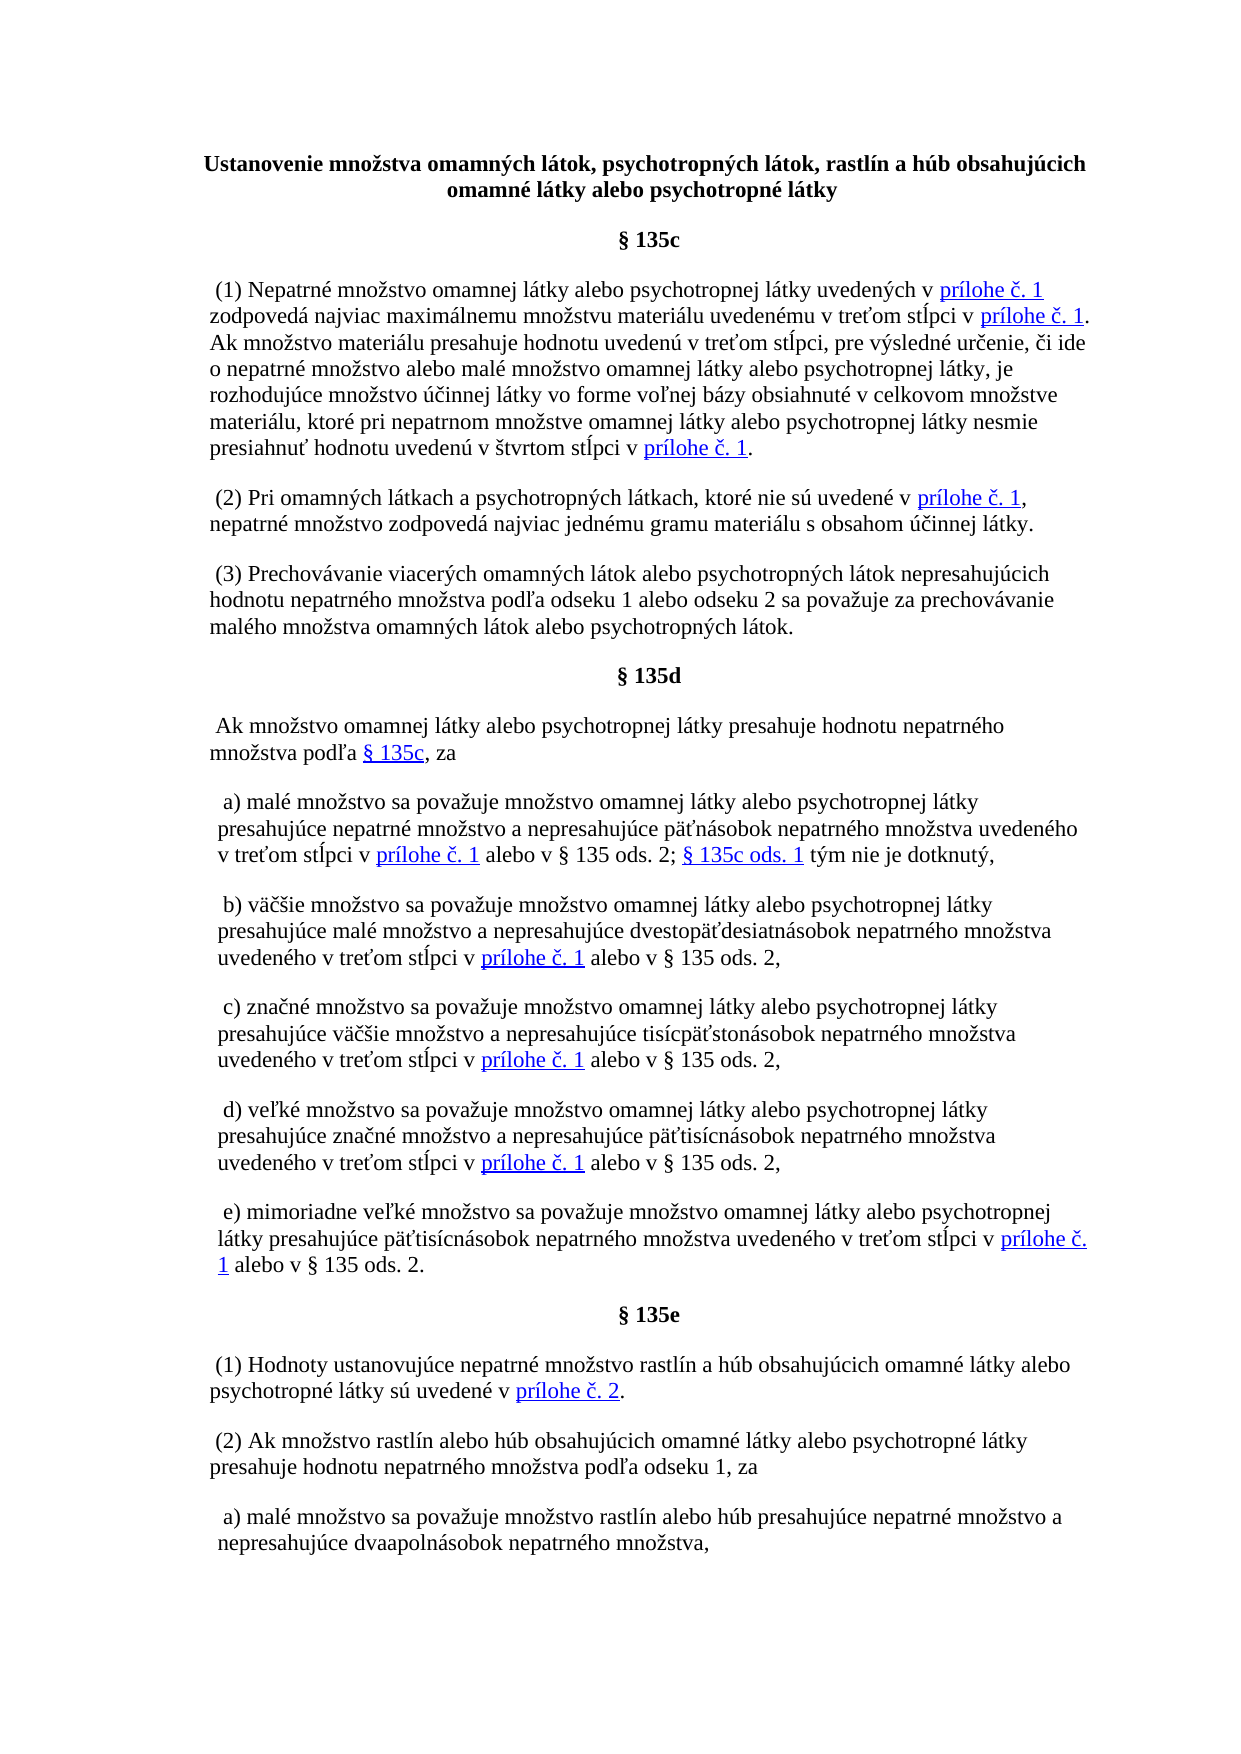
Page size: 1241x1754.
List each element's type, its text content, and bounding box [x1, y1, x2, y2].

text § 135e [202, 1301, 1090, 1327]
text d) veľké množstvo sa považuje množstvo omamnej látky alebo psychotropnej látky presahujúce značné množstvo a nepresahujúce päťtisícnásobok nepatrného množstva uvedeného v treťom stĺpci v prílohe č. 1 alebo v § 135 ods. 2, [217, 1096, 1090, 1175]
text Ustanovenie množstva omamných látok, psychotropných látok, rastlín a húb obsahujúcich omamné látky alebo psychotropné látky [194, 150, 1090, 203]
text § 135d [202, 662, 1090, 689]
text (2) Ak množstvo rastlín alebo húb obsahujúcich omamné látky alebo psychotropné látky presahuje hodnotu nepatrného množstva podľa odseku 1, za [209, 1427, 1090, 1479]
text e) mimoriadne veľké množstvo sa považuje množstvo omamnej látky alebo psychotropnej látky presahujúce päťtisícnásobok nepatrného množstva uvedeného v treťom stĺpci v prílohe č. 1 alebo v § 135 ods. 2. [217, 1198, 1090, 1277]
text (2) Pri omamných látkach a psychotropných látkach, ktoré nie sú uvedené v prílohe č. 1, nepatrné množstvo zodpovedá najviac jednému gramu materiálu s obsahom účinnej látky. [209, 484, 1090, 537]
text a) malé množstvo sa považuje množstvo rastlín alebo húb presahujúce nepatrné množstvo a nepresahujúce dvaapolnásobok nepatrného množstva, [217, 1503, 1090, 1556]
text (1) Nepatrné množstvo omamnej látky alebo psychotropnej látky uvedených v prílohe č. 1 zodpovedá najviac maximálnemu množstvu materiálu uvedenému v treťom stĺpci v prílohe č. 1. Ak množstvo materiálu presahuje hodnotu uvedenú v treťom stĺpci, pre výsledné určenie, či ide o nepatrné množstvo alebo malé množstvo omamnej látky alebo psychotropnej látky, je rozhodujúce množstvo účinnej látky vo forme voľnej bázy obsiahnuté v celkovom množstve materiálu, ktoré pri nepatrnom množstve omamnej látky alebo psychotropnej látky nesmie presiahnuť hodnotu uvedenú v štvrtom stĺpci v prílohe č. 1. [209, 276, 1090, 460]
text c) značné množstvo sa považuje množstvo omamnej látky alebo psychotropnej látky presahujúce väčšie množstvo a nepresahujúce tisícpäťstonásobok nepatrného množstva uvedeného v treťom stĺpci v prílohe č. 1 alebo v § 135 ods. 2, [217, 993, 1090, 1072]
text (3) Prechovávanie viacerých omamných látok alebo psychotropných látok nepresahujúcich hodnotu nepatrného množstva podľa odseku 1 alebo odseku 2 sa považuje za prechovávanie malého množstva omamných látok alebo psychotropných látok. [209, 560, 1090, 639]
text (1) Hodnoty ustanovujúce nepatrné množstvo rastlín a húb obsahujúcich omamné látky alebo psychotropné látky sú uvedené v prílohe č. 2. [209, 1351, 1090, 1403]
text § 135c [202, 226, 1090, 252]
text b) väčšie množstvo sa považuje množstvo omamnej látky alebo psychotropnej látky presahujúce malé množstvo a nepresahujúce dvestopäťdesiatnásobok nepatrného množstva uvedeného v treťom stĺpci v prílohe č. 1 alebo v § 135 ods. 2, [217, 891, 1090, 970]
text a) malé množstvo sa považuje množstvo omamnej látky alebo psychotropnej látky presahujúce nepatrné množstvo a nepresahujúce päťnásobok nepatrného množstva uvedeného v treťom stĺpci v prílohe č. 1 alebo v § 135 ods. 2; § 135c ods. 1 tým nie je dotknutý, [217, 788, 1090, 867]
text Ak množstvo omamnej látky alebo psychotropnej látky presahuje hodnotu nepatrného množstva podľa § 135c, za [209, 712, 1090, 765]
